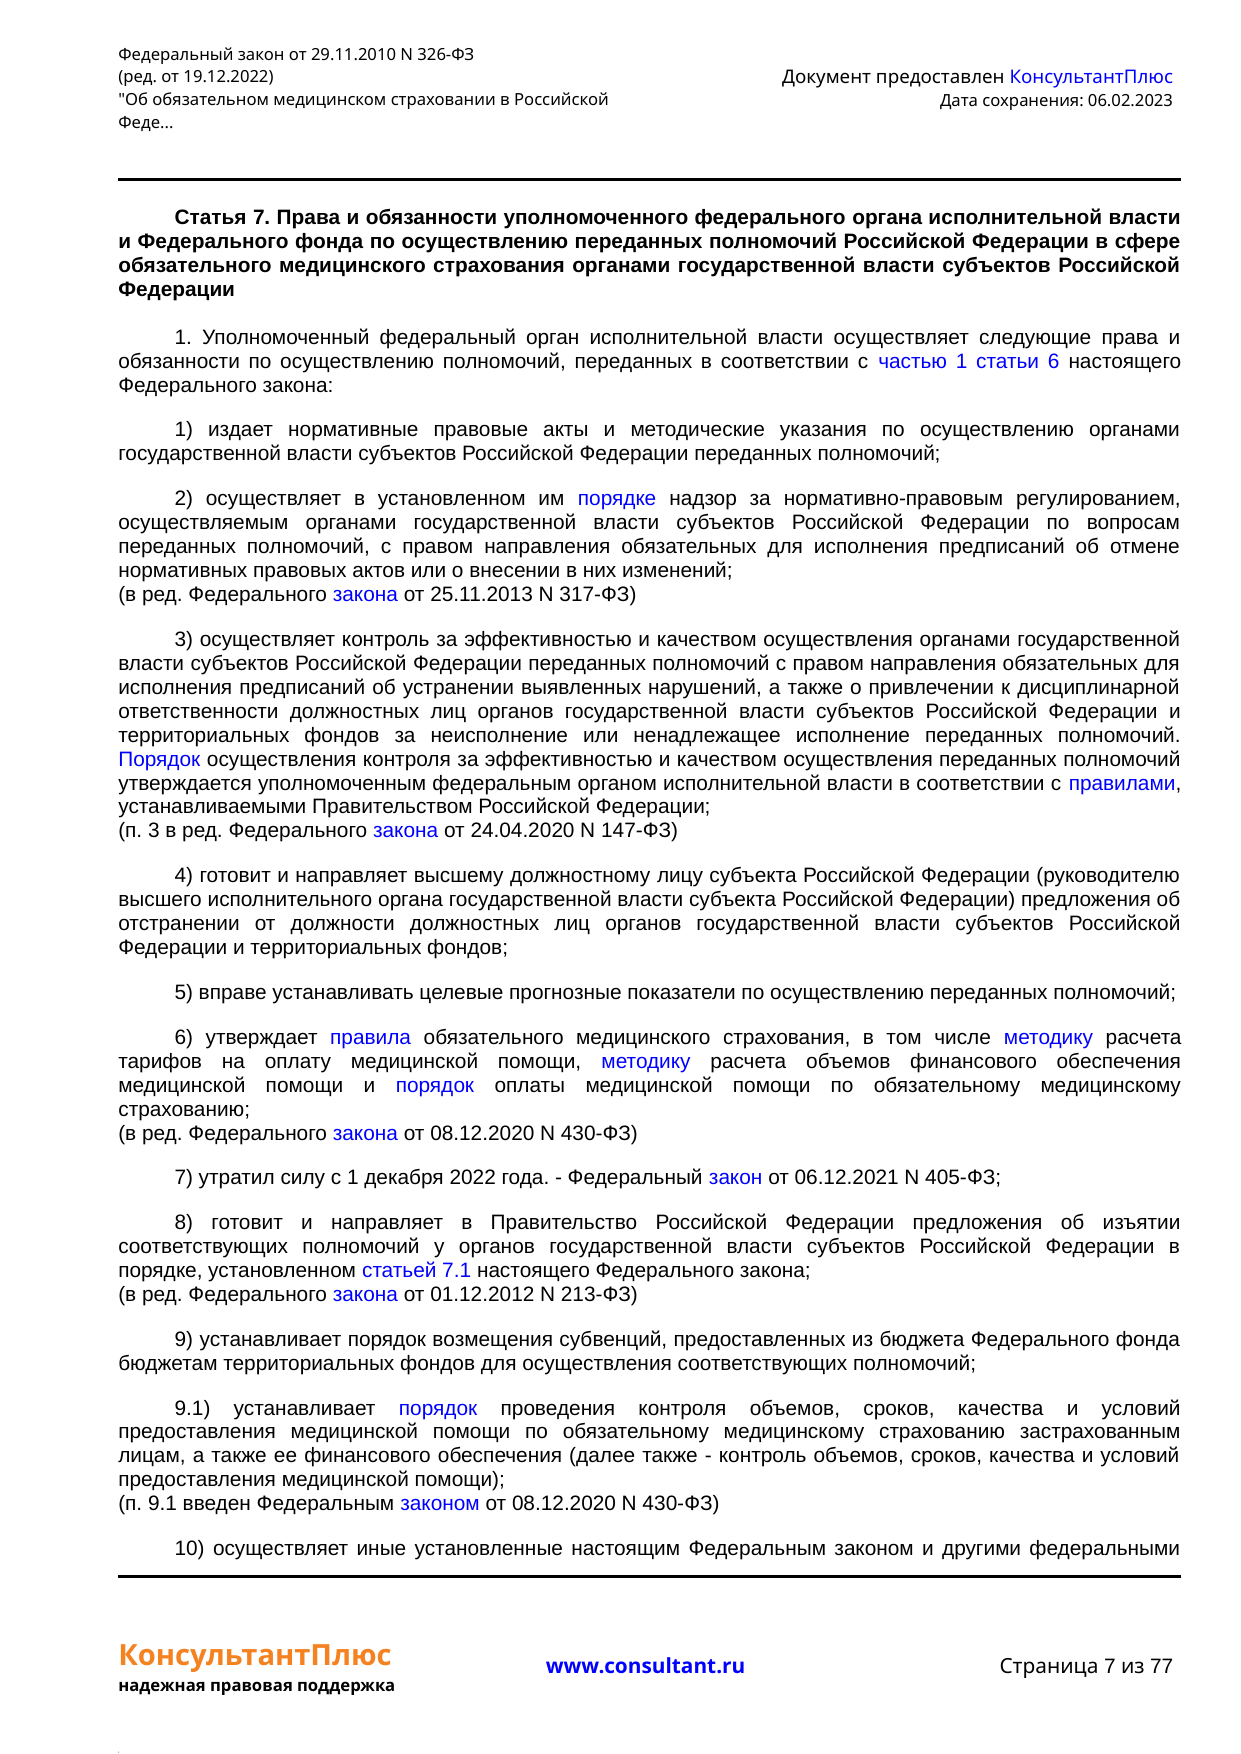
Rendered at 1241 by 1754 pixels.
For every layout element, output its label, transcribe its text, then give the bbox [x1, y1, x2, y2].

text (в ред. Федерального закона от 08.12.2020 N 430-ФЗ) [118, 1120, 1181, 1144]
text (в ред. Федерального закона от 25.11.2013 N 317-ФЗ) [118, 582, 1181, 606]
text 9) устанавливает порядок возмещения субвенций, предоставленных из бюджета Федерального фонда бюджетам территориальных фондов для осуществления соответствующих полномочий; [118, 1327, 1181, 1374]
text (п. 9.1 введен Федеральным законом от 08.12.2020 N 430-ФЗ) [118, 1491, 1181, 1515]
text 1) издает нормативные правовые акты и методические указания по осуществлению органами государственной власти субъектов Российской Федерации переданных полномочий; [118, 417, 1181, 465]
text 3) осуществляет контроль за эффективностью и качеством осуществления органами государственной власти субъектов Российской Федерации переданных полномочий с правом направления обязательных для исполнения предписаний об устранении выявленных нарушений, а также о привлечении к дисциплинарной ответственности должностных лиц органов государственной власти субъектов Российской Федерации и территориальных фондов за неисполнение или ненадлежащее исполнение переданных полномочий. Порядок осуществления контроля за эффективностью и качеством осуществления переданных полномочий утверждается уполномоченным федеральным органом исполнительной власти в соответствии с правилами, устанавливаемыми Правительством Российской Федерации; [118, 627, 1181, 818]
title Статья 7. Права и обязанности уполномоченного федерального органа исполнительной власти и Федерального фонда по осуществлению переданных полномочий Российской Федерации в сфере обязательного медицинского страхования органами государственной власти субъектов Российской Федерации [118, 205, 1181, 301]
text 8) готовит и направляет в Правительство Российской Федерации предложения об изъятии соответствующих полномочий у органов государственной власти субъектов Российской Федерации в порядке, установленном статьей 7.1 настоящего Федерального закона; [118, 1210, 1181, 1282]
text (в ред. Федерального закона от 01.12.2012 N 213-ФЗ) [118, 1282, 1181, 1306]
text 5) вправе устанавливать целевые прогнозные показатели по осуществлению переданных полномочий; [118, 980, 1181, 1004]
text 4) готовит и направляет высшему должностному лицу субъекта Российской Федерации (руководителю высшего исполнительного органа государственной власти субъекта Российской Федерации) предложения об отстранении от должности должностных лиц органов государственной власти субъектов Российской Федерации и территориальных фондов; [118, 863, 1181, 959]
text 6) утверждает правила обязательного медицинского страхования, в том числе методику расчета тарифов на оплату медицинской помощи, методику расчета объемов финансового обеспечения медицинской помощи и порядок оплаты медицинской помощи по обязательному медицинскому страхованию; [118, 1024, 1181, 1120]
text (п. 3 в ред. Федерального закона от 24.04.2020 N 147-ФЗ) [118, 818, 1181, 842]
text 2) осуществляет в установленном им порядке надзор за нормативно-правовым регулированием, осуществляемым органами государственной власти субъектов Российской Федерации по вопросам переданных полномочий, с правом направления обязательных для исполнения предписаний об отмене нормативных правовых актов или о внесении в них изменений; [118, 486, 1181, 582]
text 7) утратил силу с 1 декабря 2022 года. - Федеральный закон от 06.12.2021 N 405-ФЗ; [118, 1165, 1181, 1189]
text 9.1) устанавливает порядок проведения контроля объемов, сроков, качества и условий предоставления медицинской помощи по обязательному медицинскому страхованию застрахованным лицам, а также ее финансового обеспечения (далее также - контроль объемов, сроков, качества и условий предоставления медицинской помощи); [118, 1395, 1181, 1491]
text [118, 1536, 1181, 1560]
text 1. Уполномоченный федеральный орган исполнительной власти осуществляет следующие права и обязанности по осуществлению полномочий, переданных в соответствии с частью 1 статьи 6 настоящего Федерального закона: [118, 324, 1181, 396]
